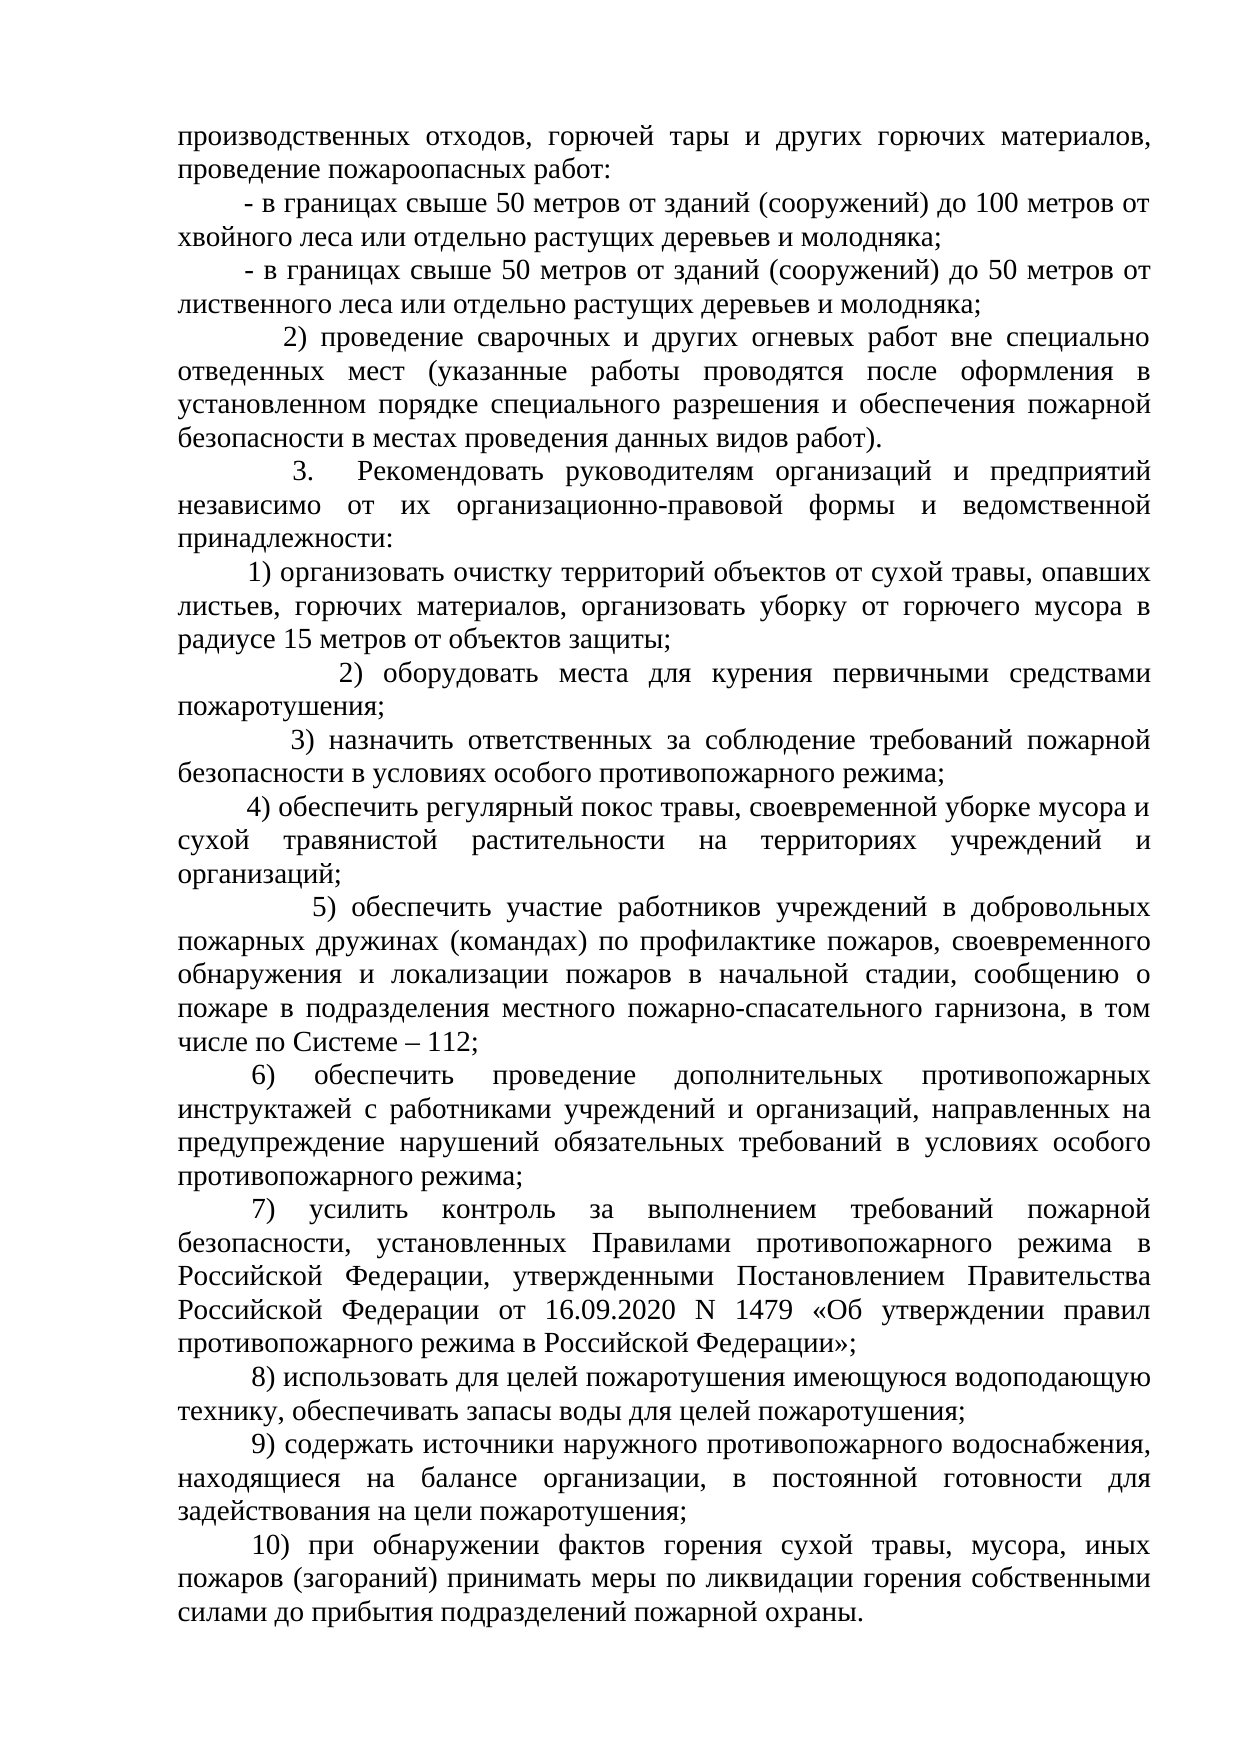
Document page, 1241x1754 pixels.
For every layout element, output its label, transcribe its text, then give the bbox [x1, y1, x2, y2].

text 3. Рекомендовать руководителям организаций и предприятий независимо от их организационно-правовой формы и ведомственной принадлежности: [177, 453, 1152, 554]
text 3) назначить ответственных за соблюдение требований пожарной безопасности в условиях особого противопожарного режима; [177, 722, 1152, 789]
text 1) организовать очистку территорий объектов от сухой травы, опавших листьев, горючих материалов, организовать уборку от горючего мусора в радиусе 15 метров от объектов защиты; [177, 554, 1152, 655]
text 2) проведение сварочных и других огневых работ вне специально отведенных мест (указанные работы проводятся после оформления в установленном порядке специального разрешения и обеспечения пожарной безопасности в местах проведения данных видов работ). [177, 319, 1152, 453]
text 7) усилить контроль за выполнением требований пожарной безопасности, установленных Правилами противопожарного режима в Российской Федерации, утвержденными Постановлением Правительства Российской Федерации от 16.09.2020 N 1479 «Об утверждении правил противопожарного режима в Российской Федерации»; [177, 1191, 1152, 1359]
text 4) обеспечить регулярный покос травы, своевременной уборке мусора и сухой травянистой растительности на территориях учреждений и организаций; [177, 789, 1152, 889]
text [177, 118, 1152, 185]
text 5) обеспечить участие работников учреждений в добровольных пожарных дружинах (командах) по профилактике пожаров, своевременного обнаружения и локализации пожаров в начальной стадии, сообщению о пожаре в подразделения местного пожарно-спасательного гарнизона, в том числе по Системе – 112; [177, 889, 1152, 1057]
text 10) при обнаружении фактов горения сухой травы, мусора, иных пожаров (загораний) принимать меры по ликвидации горения собственными силами до прибытия подразделений пожарной охраны. [177, 1527, 1152, 1627]
text 2) оборудовать места для курения первичными средствами пожаротушения; [177, 655, 1152, 722]
text - в границах свыше 50 метров от зданий (сооружений) до 100 метров от хвойного леса или отдельно растущих деревьев и молодняка; [177, 185, 1152, 252]
text 8) использовать для целей пожаротушения имеющуюся водоподающую технику, обеспечивать запасы воды для целей пожаротушения; [177, 1359, 1152, 1426]
text 9) содержать источники наружного противопожарного водоснабжения, находящиеся на балансе организации, в постоянной готовности для задействования на цели пожаротушения; [177, 1426, 1152, 1527]
text 6) обеспечить проведение дополнительных противопожарных инструктажей с работниками учреждений и организаций, направленных на предупреждение нарушений обязательных требований в условиях особого противопожарного режима; [177, 1057, 1152, 1191]
text - в границах свыше 50 метров от зданий (сооружений) до 50 метров от лиственного леса или отдельно растущих деревьев и молодняка; [177, 252, 1152, 319]
